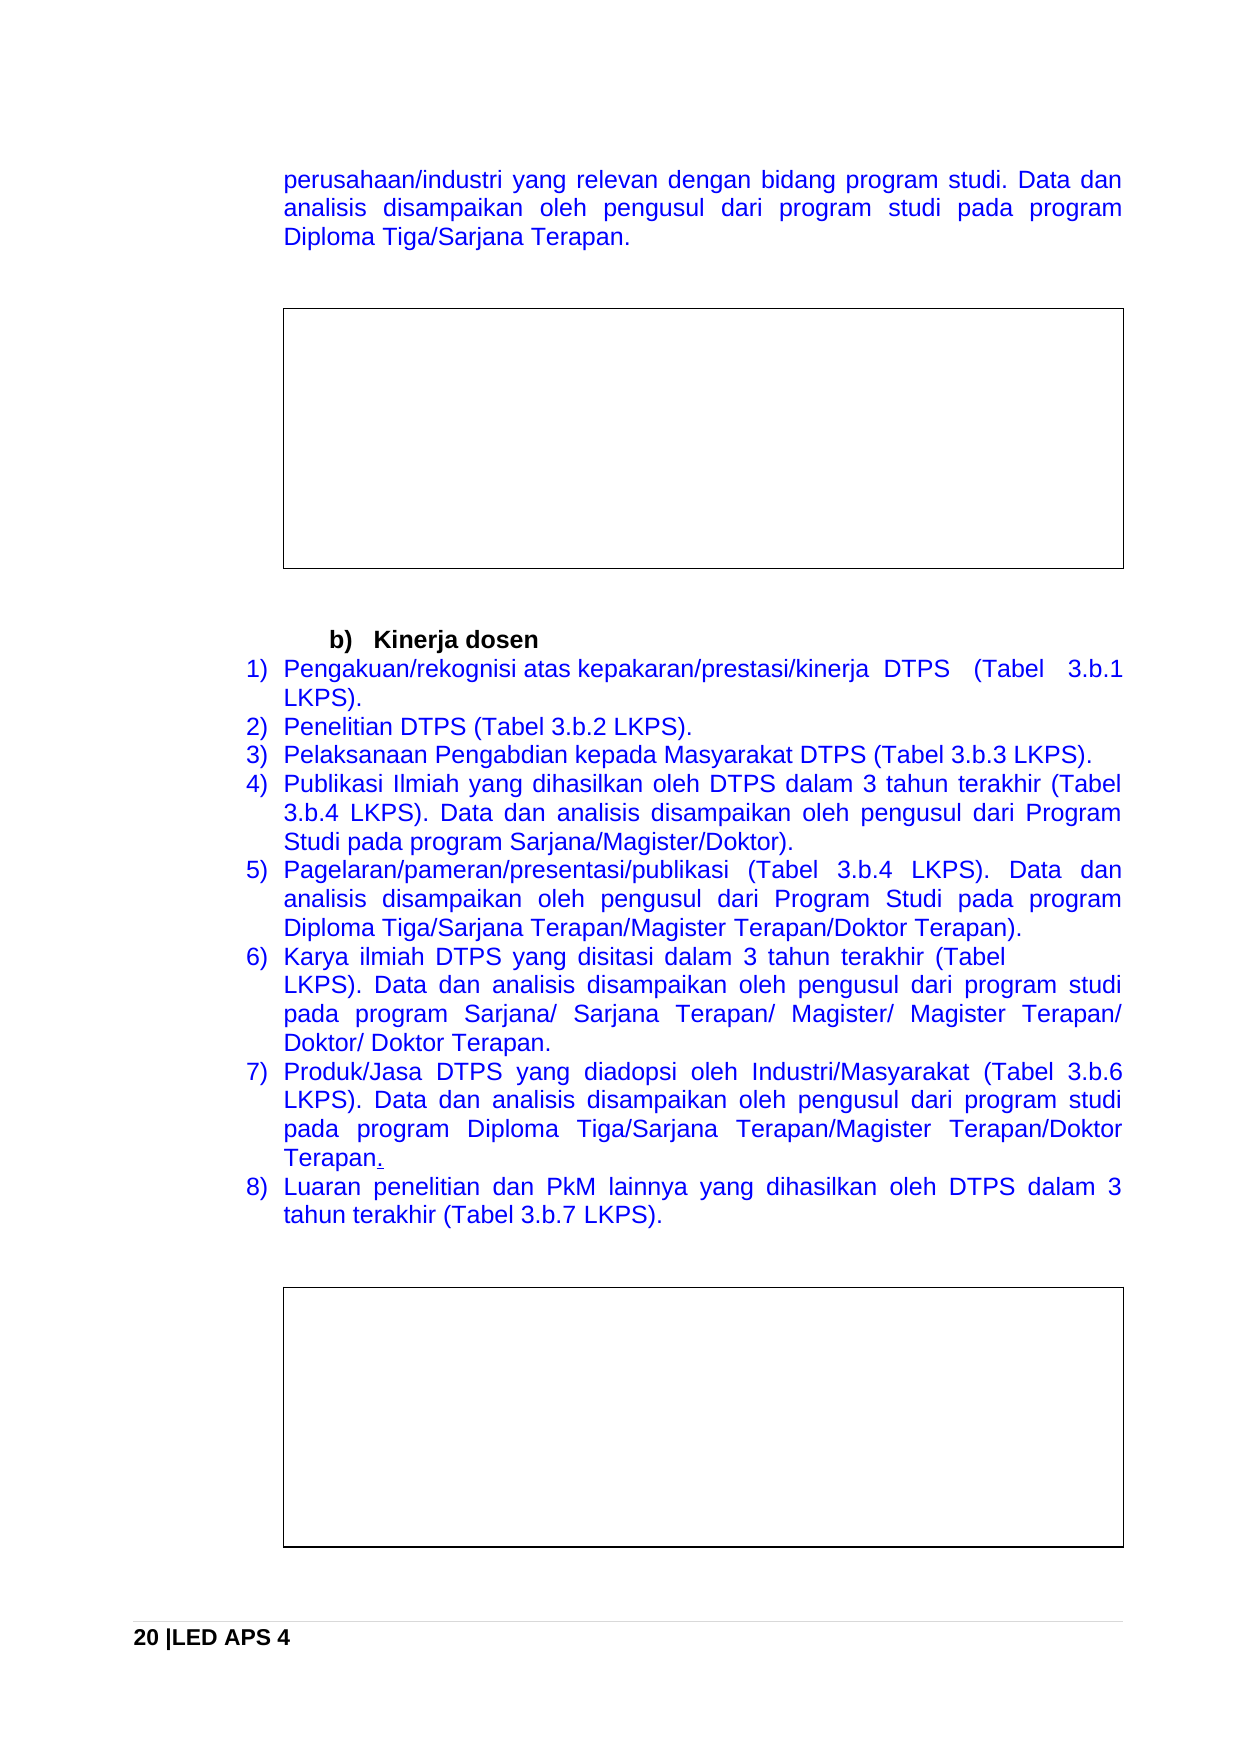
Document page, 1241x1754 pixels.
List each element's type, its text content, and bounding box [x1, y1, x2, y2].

list Pagelaran/pameran/presentasi/publikasi (Tabel 3.b.4 LKPS). Data dan analisis disampaikan oleh pengusul dari Program Studi pada program Diploma Tiga/Sarjana Terapan/Magister Terapan/Doktor Terapan). [246, 855, 1123, 942]
text LKPS). Data dan analisis disampaikan oleh pengusul dari program studi pada program Sarjana/ Sarjana Terapan/ Magister/ Magister Terapan/ Doktor/ Doktor Terapan. [283, 970, 1123, 1057]
list Pengakuan/rekognisi atas kepakaran/prestasi/kinerja DTPS (Tabel 3.b.1 LKPS). [246, 654, 1123, 712]
subtitle Kinerja dosen [329, 625, 1123, 654]
list Luaran penelitian dan PkM lainnya yang dihasilkan oleh DTPS dalam 3 tahun terakhir (Tabel 3.b.7 LKPS). [246, 1172, 1123, 1229]
list Pelaksanaan Pengabdian kepada Masyarakat DTPS (Tabel 3.b.3 LKPS). [246, 740, 1123, 769]
list Produk/Jasa DTPS yang diadopsi oleh Industri/Masyarakat (Tabel 3.b.6 LKPS). Data dan analisis disampaikan oleh pengusul dari program studi pada program Diploma Tiga/Sarjana Terapan/Magister Terapan/Doktor Terapan. [246, 1057, 1123, 1172]
table_header [284, 1288, 1123, 1546]
list Karya ilmiah DTPS yang disitasi dalam 3 tahun terakhir (Tabel [246, 942, 1123, 970]
list Penelitian DTPS (Tabel 3.b.2 LKPS). [246, 712, 1123, 740]
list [246, 164, 1123, 251]
table_header [284, 309, 1123, 568]
list Publikasi Ilmiah yang dihasilkan oleh DTPS dalam 3 tahun terakhir (Tabel 3.b.4 LKPS). Data dan analisis disampaikan oleh pengusul dari Program Studi pada program Sarjana/Magister/Doktor). [246, 769, 1123, 855]
